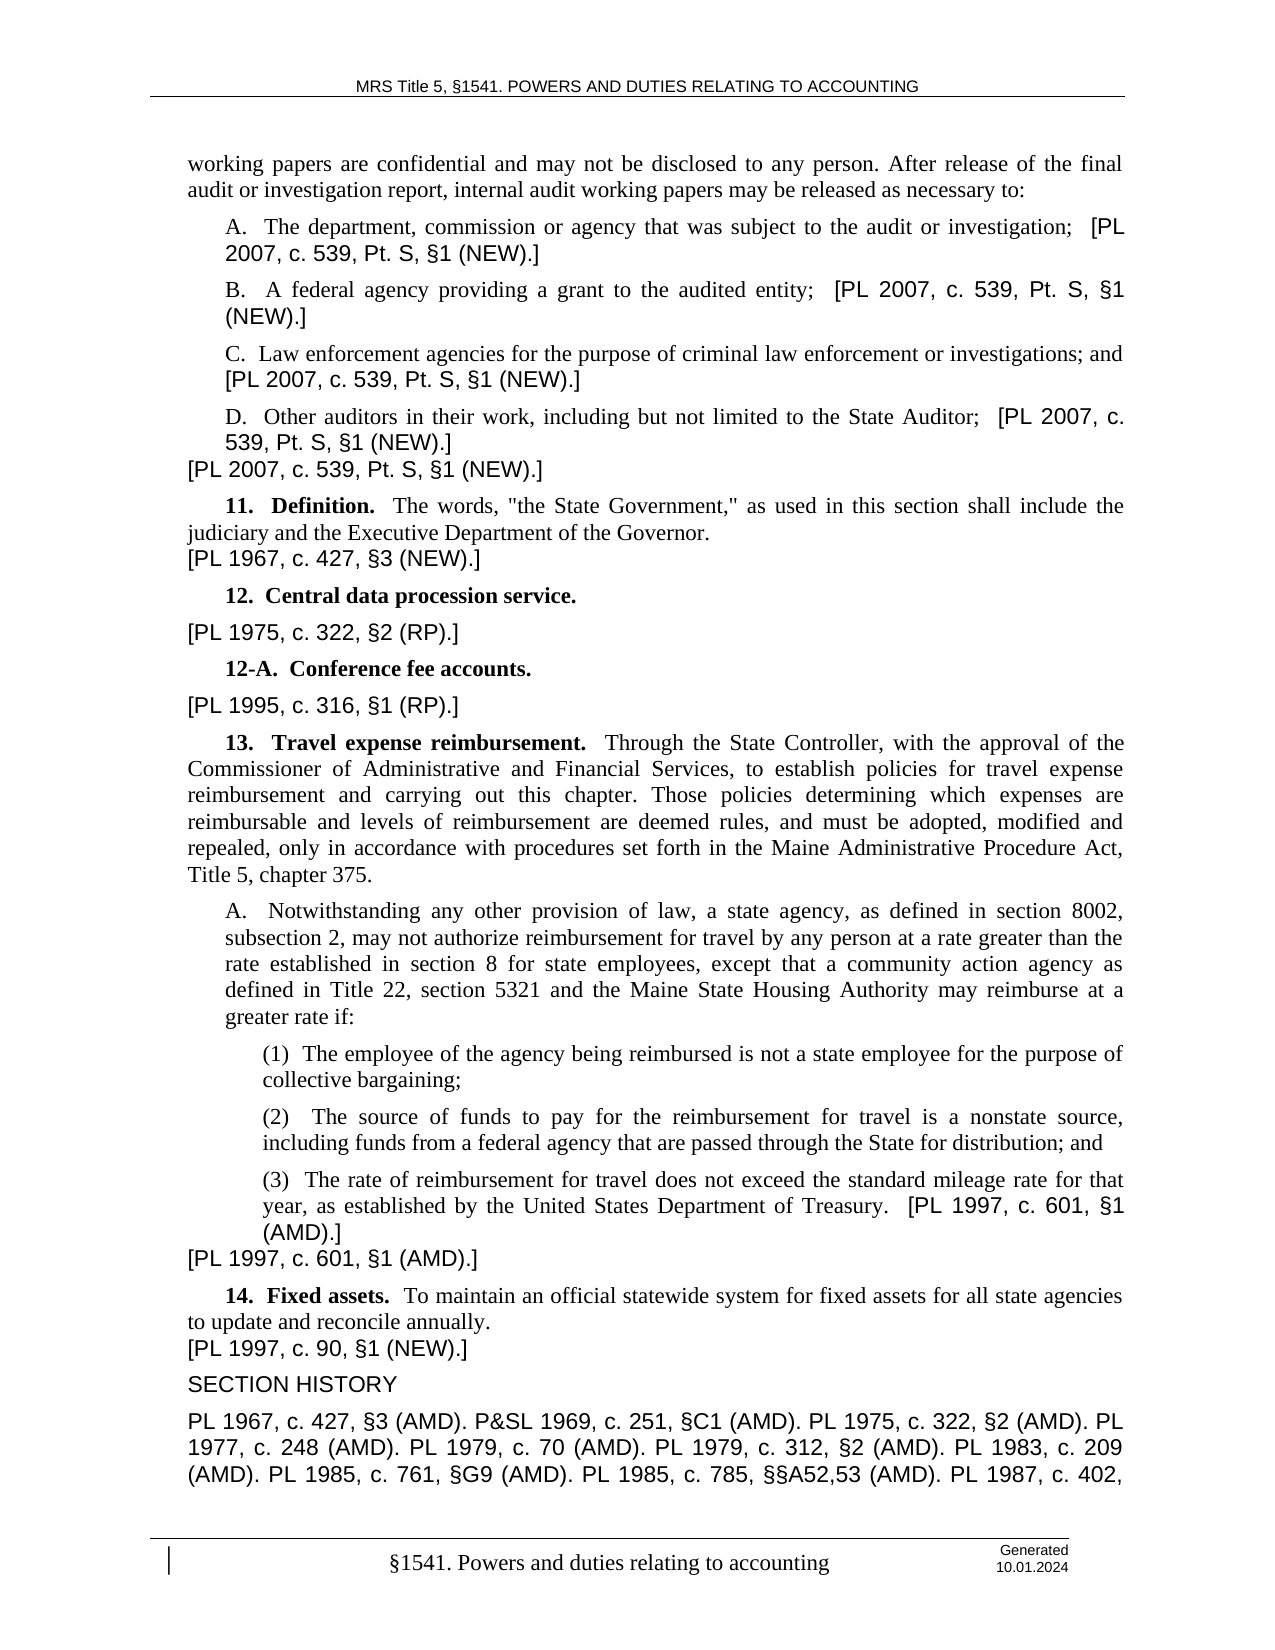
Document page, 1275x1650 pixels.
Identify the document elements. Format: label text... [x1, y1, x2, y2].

text D. Other auditors in their work, including but not limited to the State Auditor; [PL 2007, c. 539, Pt. S, §1 (NEW).] [225, 403, 1125, 456]
text [PL 1995, c. 316, §1 (RP).] [187, 692, 1125, 718]
text [PL 1997, c. 601, §1 (AMD).] [187, 1245, 1125, 1271]
text C. Law enforcement agencies for the purpose of criminal law enforcement or investigations; and [PL 2007, c. 539, Pt. S, §1 (NEW).] [225, 339, 1125, 392]
text 13. Travel expense reimbursement. Through the State Controller, with the approval of the Commissioner of Administrative and Financial Services, to establish policies for travel expense reimbursement and carrying out this chapter. Those policies determining which expenses are reimbursable and levels of reimbursement are deemed rules, and must be adopted, modified and repealed, only in accordance with procedures set forth in the Maine Administrative Procedure Act, Title 5, chapter 375. [187, 729, 1125, 887]
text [187, 1408, 1125, 1487]
text 11. Definition. The words, "the State Government," as used in this section shall include the judiciary and the Executive Department of the Governor. [187, 492, 1125, 545]
text (1) The employee of the agency being reimbursed is not a state employee for the purpose of collective bargaining; [262, 1039, 1125, 1092]
text SECTION HISTORY [187, 1371, 1125, 1398]
text (2) The source of funds to pay for the reimbursement for travel is a nonstate source, including funds from a federal agency that are passed through the State for distribution; and [262, 1103, 1125, 1155]
text [PL 1997, c. 90, §1 (NEW).] [187, 1334, 1125, 1361]
text [PL 2007, c. 539, Pt. S, §1 (NEW).] [187, 456, 1125, 482]
text A. The department, commission or agency that was subject to the audit or investigation; [PL 2007, c. 539, Pt. S, §1 (NEW).] [225, 213, 1125, 266]
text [187, 150, 1125, 203]
text [PL 1975, c. 322, §2 (RP).] [187, 618, 1125, 645]
text A. Notwithstanding any other provision of law, a state agency, as defined in section 8002, subsection 2, may not authorize reimbursement for travel by any person at a rate greater than the rate established in section 8 for state employees, except that a community action agency as defined in Title 22, section 5321 and the Maine State Housing Authority may reimburse at a greater rate if: [225, 897, 1125, 1029]
text 14. Fixed assets. To maintain an official statewide system for fixed assets for all state agencies to update and reconcile annually. [187, 1282, 1125, 1334]
text 12-A. Conference fee accounts. [187, 655, 1125, 682]
text [PL 1967, c. 427, §3 (NEW).] [187, 545, 1125, 571]
text 12. Central data procession service. [187, 582, 1125, 608]
text B. A federal agency providing a grant to the audited entity; [PL 2007, c. 539, Pt. S, §1 (NEW).] [225, 276, 1125, 329]
text (3) The rate of reimbursement for travel does not exceed the standard mileage rate for that year, as established by the United States Department of Treasury. [PL 1997, c. 601, §1 (AMD).] [262, 1166, 1125, 1245]
